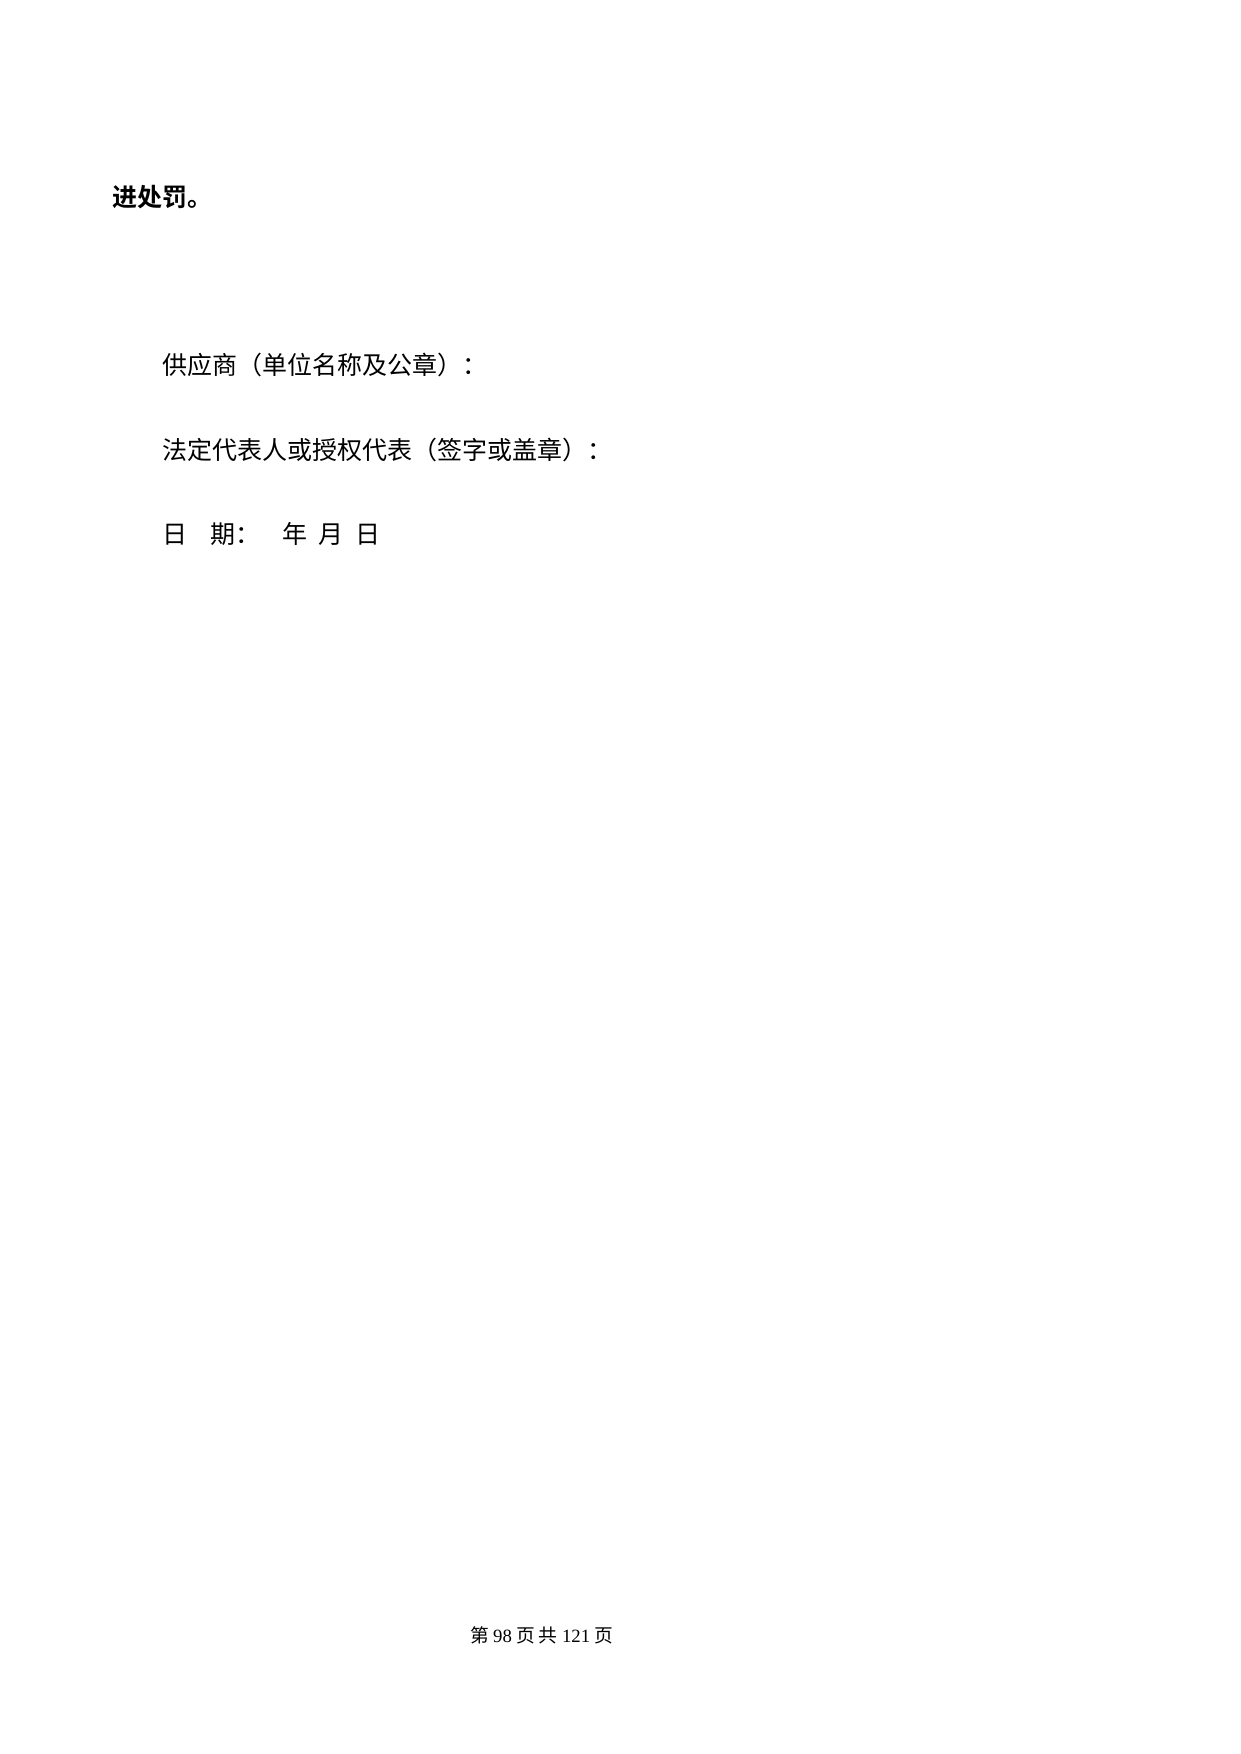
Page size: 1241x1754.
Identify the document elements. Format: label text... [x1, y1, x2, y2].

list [112, 162, 1128, 229]
list 日 期： 年 月 日 [112, 500, 1128, 566]
list 供应商（单位名称及公章）： [112, 331, 1128, 397]
list 法定代表人或授权代表（签字或盖章）： [112, 415, 1128, 482]
